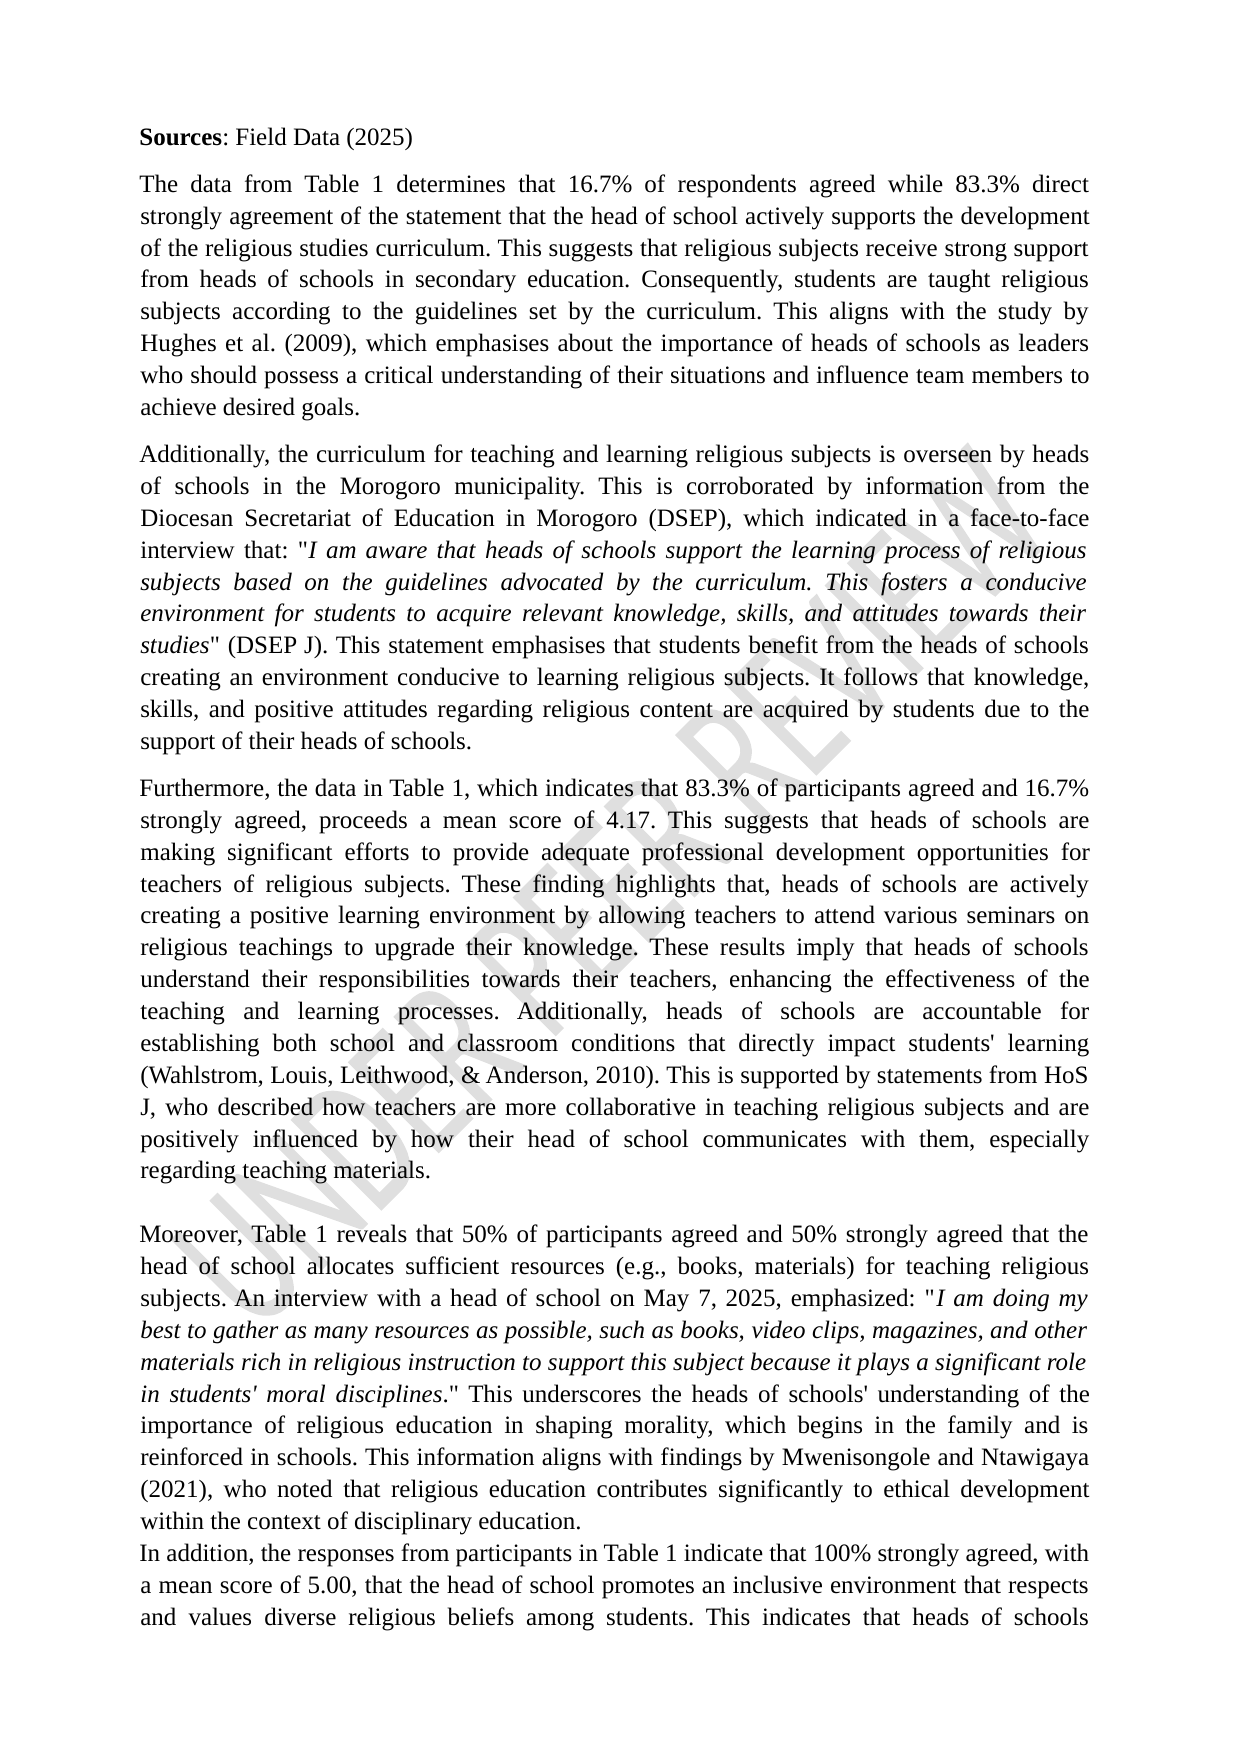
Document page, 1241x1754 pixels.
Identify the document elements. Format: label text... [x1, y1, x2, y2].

text Furthermore, the data in Table 1, which indicates that 83.3% of participants agreed and 16.7% strongly agreed, proceeds a mean score of 4.17. This suggests that heads of schools are making significant efforts to provide adequate professional development opportunities for teachers of religious subjects. These finding highlights that, heads of schools are actively creating a positive learning environment by allowing teachers to attend various seminars on religious teachings to upgrade their knowledge. These results imply that heads of schools understand their responsibilities towards their teachers, enhancing the effectiveness of the teaching and learning processes. Additionally, heads of schools are accountable for establishing both school and classroom conditions that directly impact students' learning (Wahlstrom, Louis, Leithwood, & Anderson, 2010). This is supported by statements from HoS J, who described how teachers are more collaborative in teaching religious subjects and are positively influenced by how their head of school communicates with them, especially regarding teaching materials. [139, 773, 1090, 1184]
text The data from Table 1 determines that 16.7% of respondents agreed while 83.3% direct strongly agreement of the statement that the head of school actively supports the development of the religious studies curriculum. This suggests that religious subjects receive strong support from heads of schools in secondary education. Consequently, students are taught religious subjects according to the guidelines set by the curriculum. This aligns with the study by Hughes et al. (2009), which emphasises about the importance of heads of schools as leaders who should possess a critical understanding of their situations and influence team members to achieve desired goals. [139, 169, 1090, 421]
text Sources: Field Data (2025) [139, 122, 1090, 151]
text Additionally, the curriculum for teaching and learning religious subjects is overseen by heads of schools in the Morogoro municipality. This is corroborated by information from the Diocesan Secretariat of Education in Morogoro (DSEP), which indicated in a face-to-face interview that: "I am aware that heads of schools support the learning process of religious subjects based on the guidelines advocated by the curriculum. This fosters a conducive environment for students to acquire relevant knowledge, skills, and attitudes towards their studies" (DSEP J). This statement emphasises that students benefit from the heads of schools creating an environment conducive to learning religious subjects. It follows that knowledge, skills, and positive attitudes regarding religious content are acquired by students due to the support of their heads of schools. [139, 439, 1090, 755]
text Moreover, Table 1 reveals that 50% of participants agreed and 50% strongly agreed that the head of school allocates sufficient resources (e.g., books, materials) for teaching religious subjects. An interview with a head of school on May 7, 2025, emphasized: "I am doing my best to gather as many resources as possible, such as books, video clips, magazines, and other materials rich in religious instruction to support this subject because it plays a significant role in students' moral disciplines." This underscores the heads of schools' understanding of the importance of religious education in shaping morality, which begins in the family and is reinforced in schools. This information aligns with findings by Mwenisongole and Ntawigaya (2021), who noted that religious education contributes significantly to ethical development within the context of disciplinary education. [139, 1219, 1090, 1535]
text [139, 1538, 1090, 1631]
